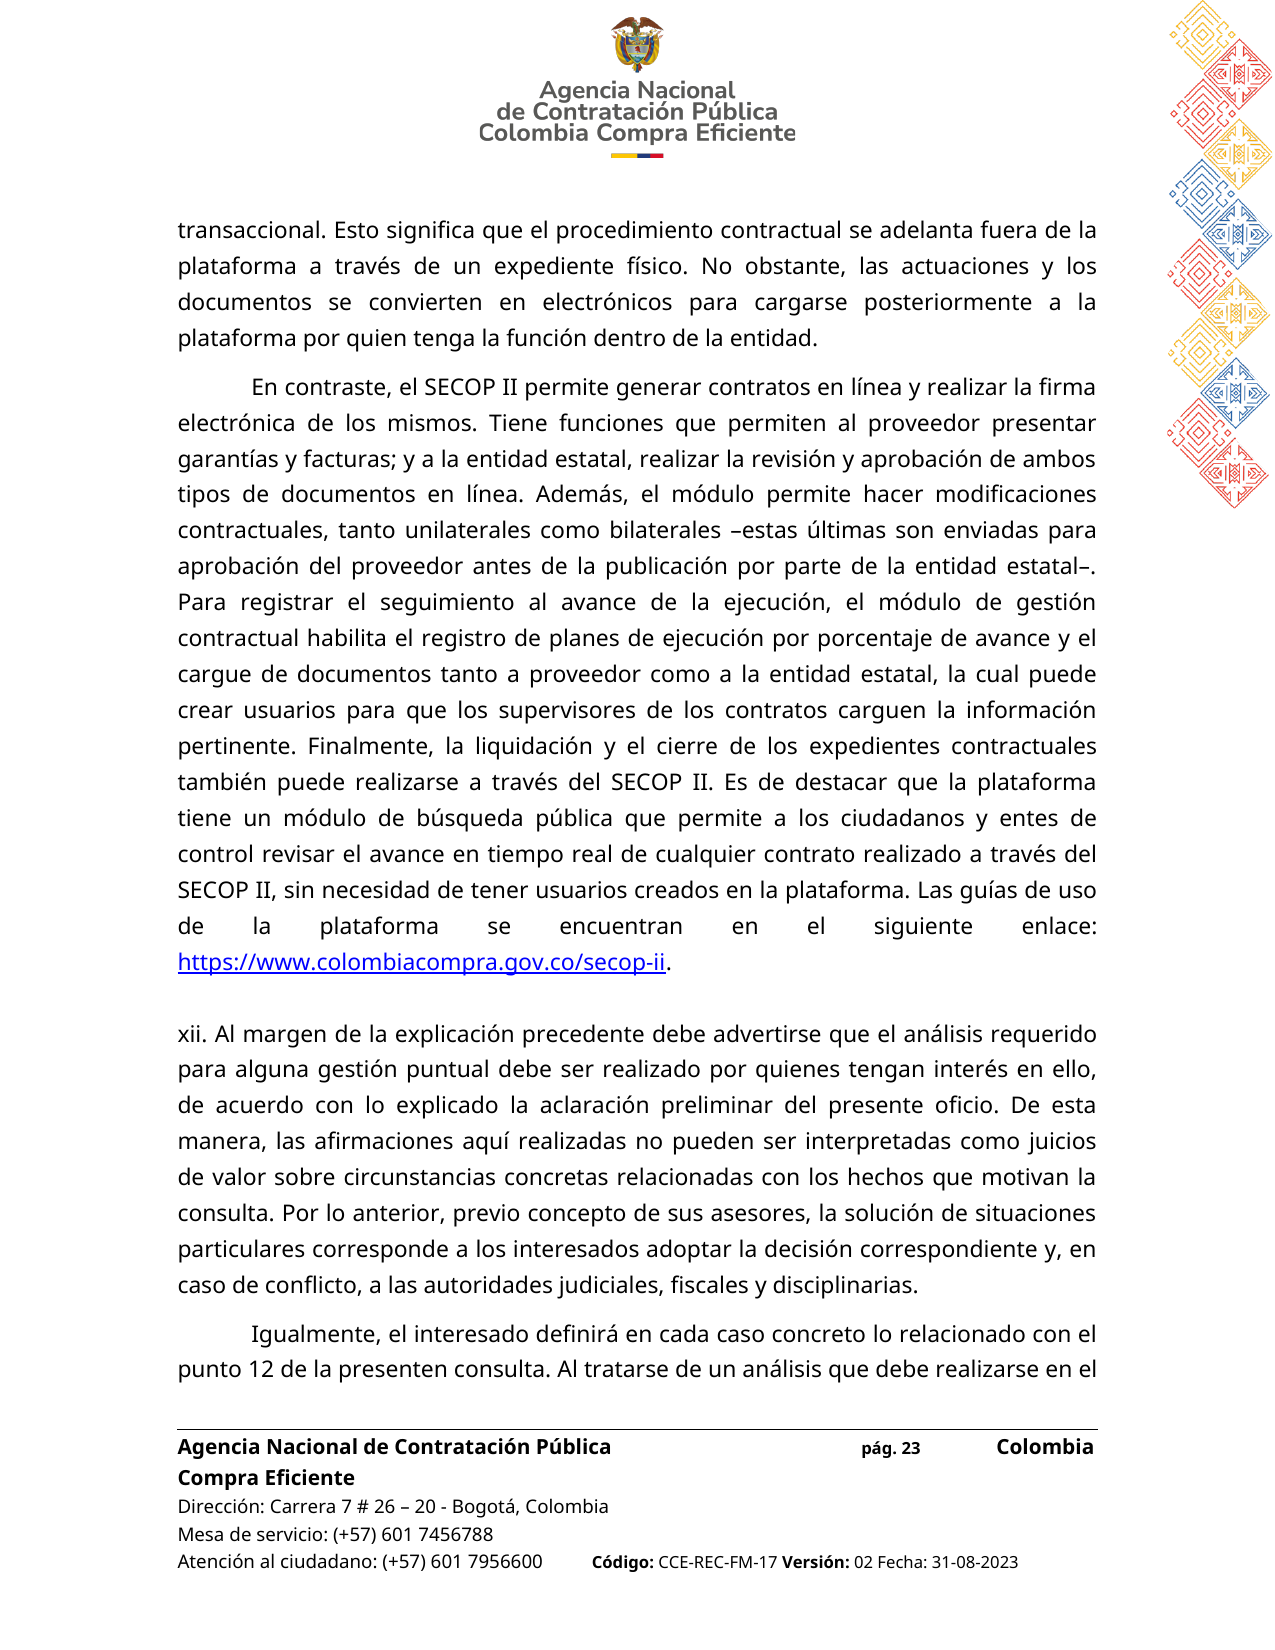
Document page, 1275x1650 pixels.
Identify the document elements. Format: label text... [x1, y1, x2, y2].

text En contraste, el SECOP II permite generar contratos en línea y realizar la firma electrónica de los mismos. Tiene funciones que permiten al proveedor presentar garantías y facturas; y a la entidad estatal, realizar la revisión y aprobación de ambos tipos de documentos en línea. Además, el módulo permite hacer modificaciones contractuales, tanto unilaterales como bilaterales –estas últimas son enviadas para aprobación del proveedor antes de la publicación por parte de la entidad estatal–. Para registrar el seguimiento al avance de la ejecución, el módulo de gestión contractual habilita el registro de planes de ejecución por porcentaje de avance y el cargue de documentos tanto a proveedor como a la entidad estatal, la cual puede crear usuarios para que los supervisores de los contratos carguen la información pertinente. Finalmente, la liquidación y el cierre de los expedientes contractuales también puede realizarse a través del SECOP II. Es de destacar que la plataforma tiene un módulo de búsqueda pública que permite a los ciudadanos y entes de control revisar el avance en tiempo real de cualquier contrato realizado a través del SECOP II, sin necesidad de tener usuarios creados en la plataforma. Las guías de uso de la plataforma se encuentran en el siguiente enlace: https://www.colombiacompra.gov.co/secop-ii. [177, 371, 1098, 977]
text xii. Al margen de la explicación precedente debe advertirse que el análisis requerido para alguna gestión puntual debe ser realizado por quienes tengan interés en ello, de acuerdo con lo explicado la aclaración preliminar del presente oficio. De esta manera, las afirmaciones aquí realizadas no pueden ser interpretadas como juicios de valor sobre circunstancias concretas relacionadas con los hechos que motivan la consulta. Por lo anterior, previo concepto de sus asesores, la solución de situaciones particulares corresponde a los interesados adoptar la decisión correspondiente y, en caso de conflicto, a las autoridades judiciales, fiscales y disciplinarias. [177, 1017, 1098, 1300]
picture [1165, 0, 1272, 506]
picture [479, 17, 796, 158]
